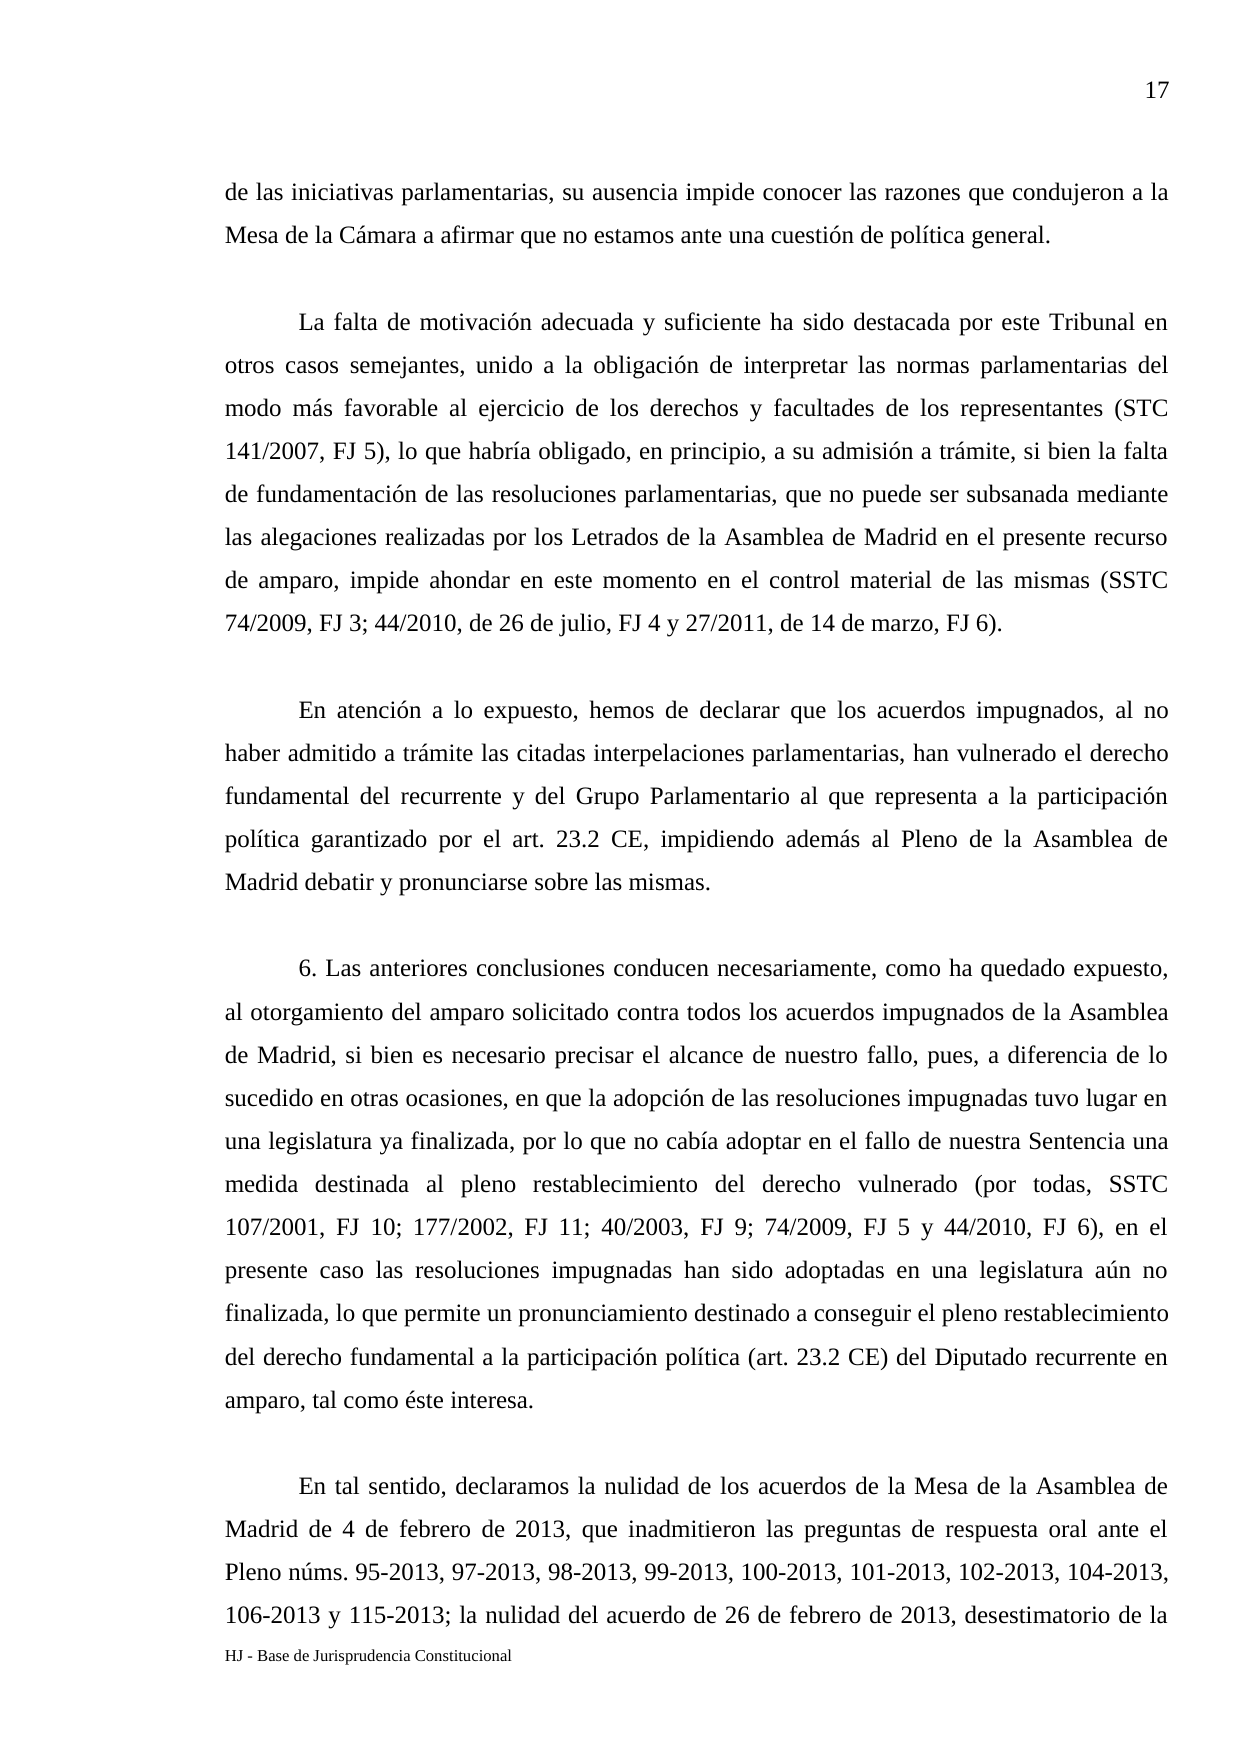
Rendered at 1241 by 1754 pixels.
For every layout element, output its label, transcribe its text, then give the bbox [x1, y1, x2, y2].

text La falta de motivación adecuada y suficiente ha sido destacada por este Tribunal en otros casos semejantes, unido a la obligación de interpretar las normas parlamentarias del modo más favorable al ejercicio de los derechos y facultades de los representantes (STC 141/2007, FJ 5), lo que habría obligado, en principio, a su admisión a trámite, si bien la falta de fundamentación de las resoluciones parlamentarias, que no puede ser subsanada mediante las alegaciones realizadas por los Letrados de la Asamblea de Madrid en el presente recurso de amparo, impide ahondar en este momento en el control material de las mismas (SSTC 74/2009, FJ 3; 44/2010, de 26 de julio, FJ 4 y 27/2011, de 14 de marzo, FJ 6). [224, 307, 1169, 637]
text En atención a lo expuesto, hemos de declarar que los acuerdos impugnados, al no haber admitido a trámite las citadas interpelaciones parlamentarias, han vulnerado el derecho fundamental del recurrente y del Grupo Parlamentario al que representa a la participación política garantizado por el art. 23.2 CE, impidiendo además al Pleno de la Asamblea de Madrid debatir y pronunciarse sobre las mismas. [224, 695, 1169, 896]
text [224, 1471, 1169, 1629]
text 6. Las anteriores conclusiones conducen necesariamente, como ha quedado expuesto, al otorgamiento del amparo solicitado contra todos los acuerdos impugnados de la Asamblea de Madrid, si bien es necesario precisar el alcance de nuestro fallo, pues, a diferencia de lo sucedido en otras ocasiones, en que la adopción de las resoluciones impugnadas tuvo lugar en una legislatura ya finalizada, por lo que no cabía adoptar en el fallo de nuestra Sentencia una medida destinada al pleno restablecimiento del derecho vulnerado (por todas, SSTC 107/2001, FJ 10; 177/2002, FJ 11; 40/2003, FJ 9; 74/2009, FJ 5 y 44/2010, FJ 6), en el presente caso las resoluciones impugnadas han sido adoptadas en una legislatura aún no finalizada, lo que permite un pronunciamiento destinado a conseguir el pleno restablecimiento del derecho fundamental a la participación política (art. 23.2 CE) del Diputado recurrente en amparo, tal como éste interesa. [224, 953, 1169, 1413]
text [224, 177, 1169, 249]
